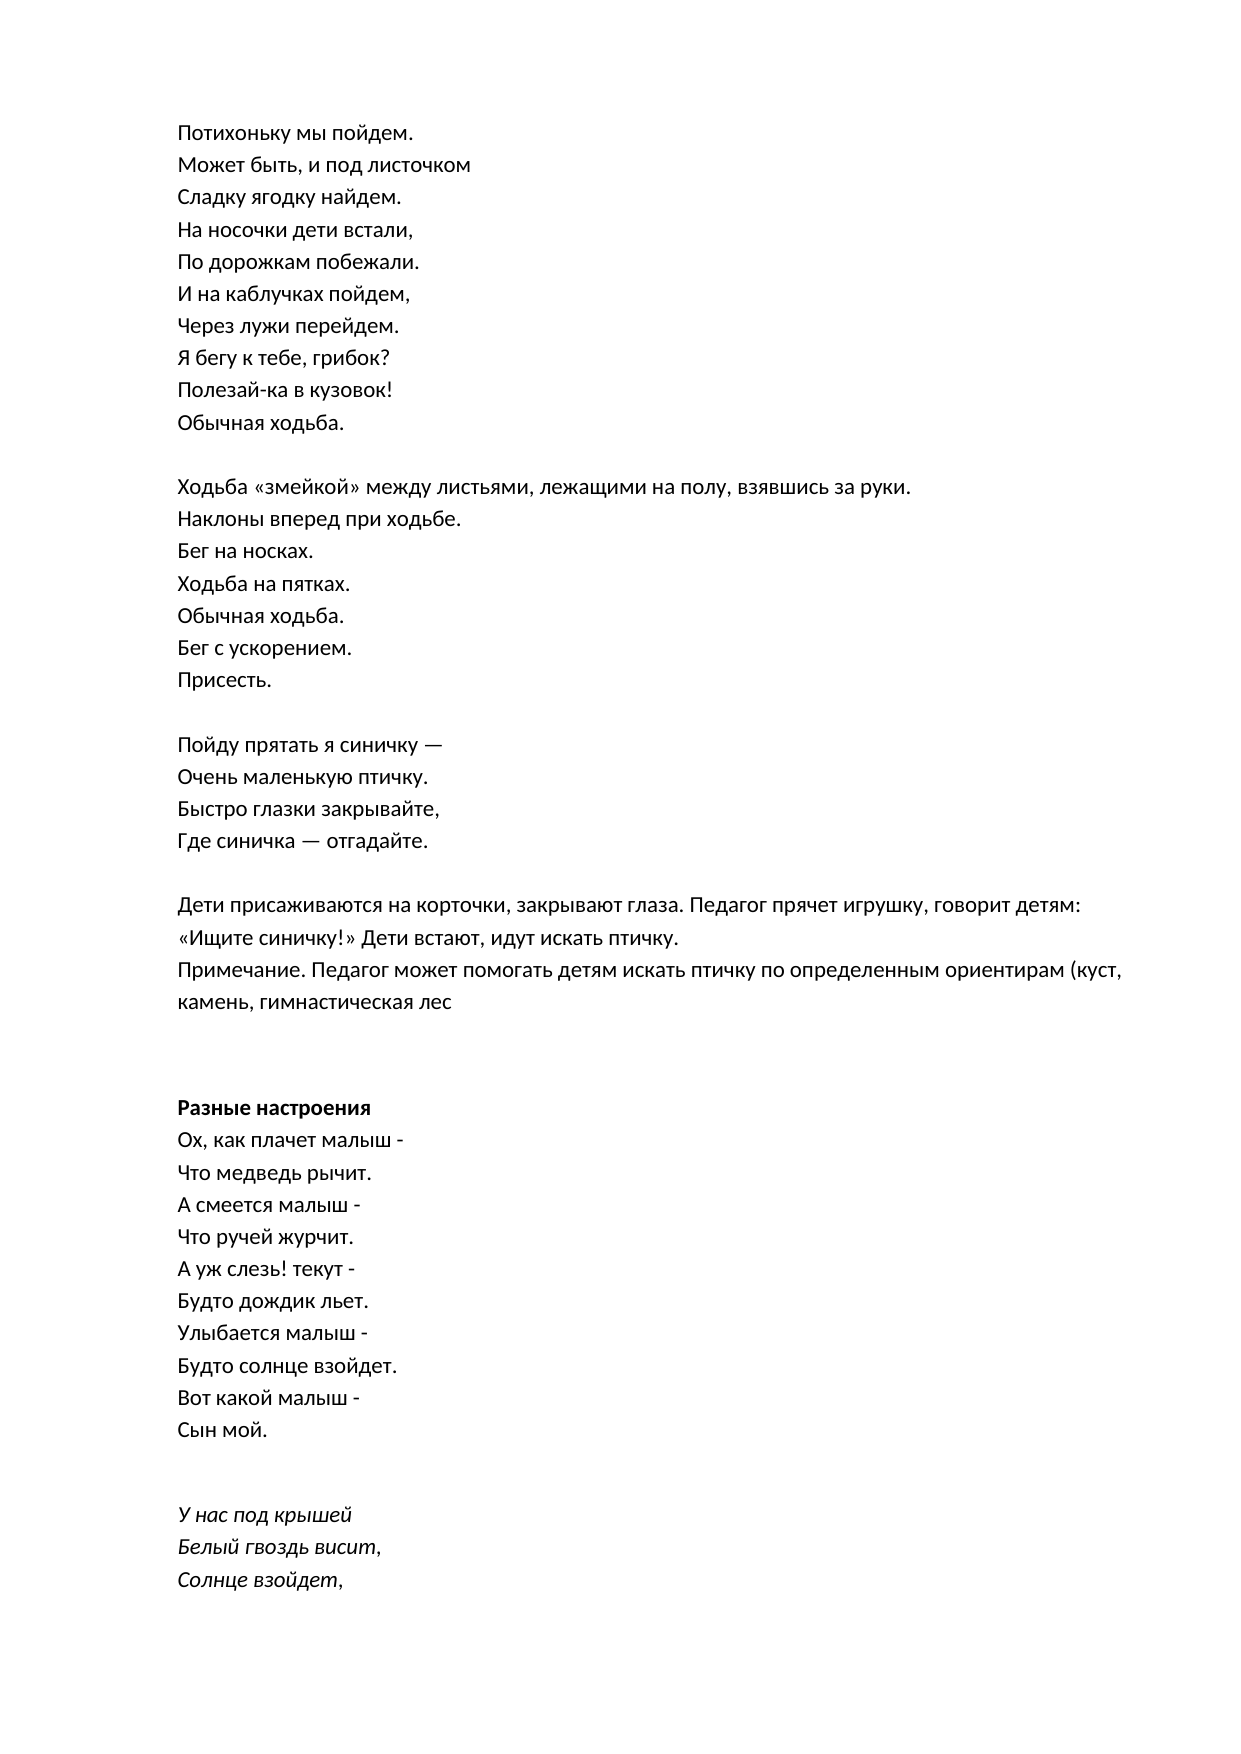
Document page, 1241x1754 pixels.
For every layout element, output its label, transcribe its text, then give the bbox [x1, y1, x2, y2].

text Разные настроения Ох, как плачет малыш - Что медведь рычит. А смеется малыш - Что ручей журчит. А уж слезь! текут - Будто дождик льет. Улыбается малыш - Будто солнце взойдет. Вот какой малыш - Сын мой. [177, 1093, 1152, 1475]
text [177, 1500, 1152, 1593]
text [177, 118, 1152, 1015]
